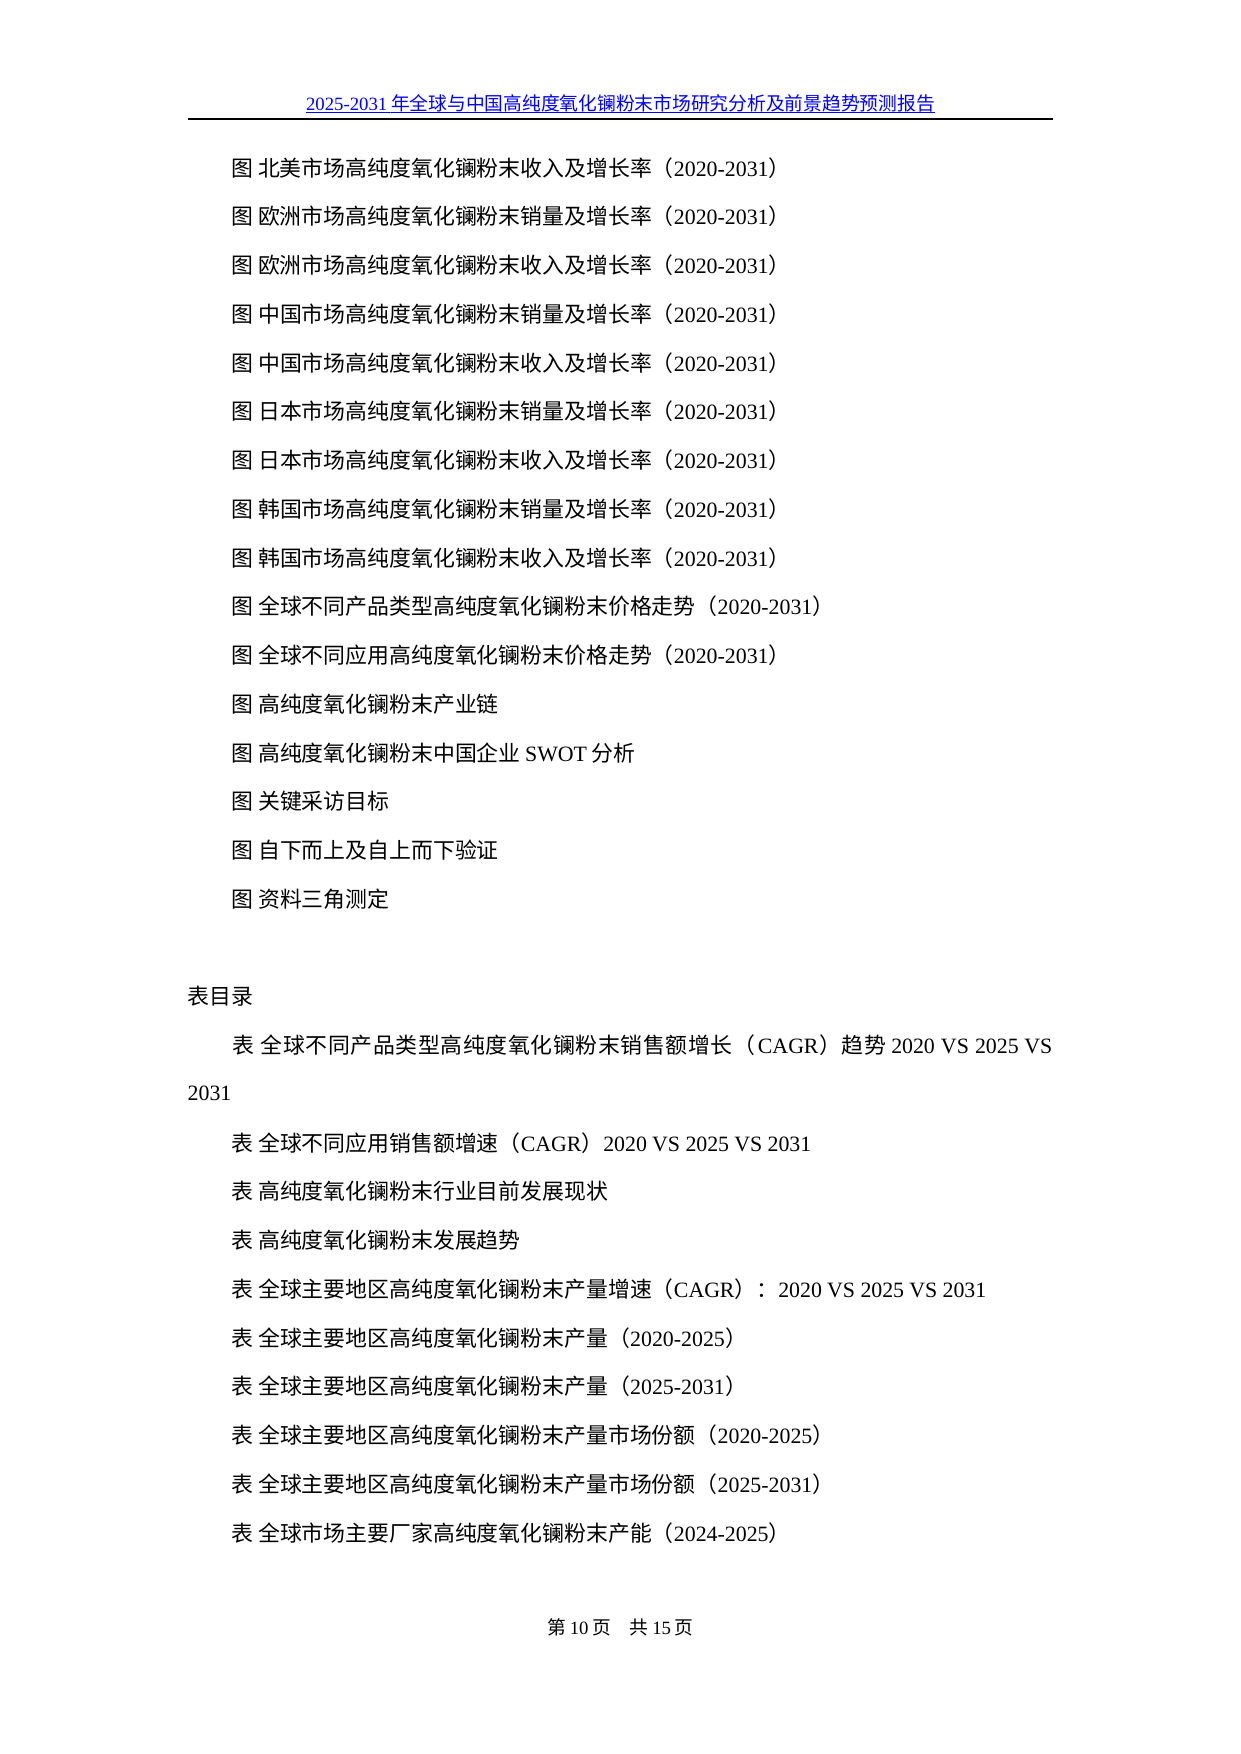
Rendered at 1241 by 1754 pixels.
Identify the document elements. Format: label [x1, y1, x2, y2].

text [187, 150, 1053, 1548]
